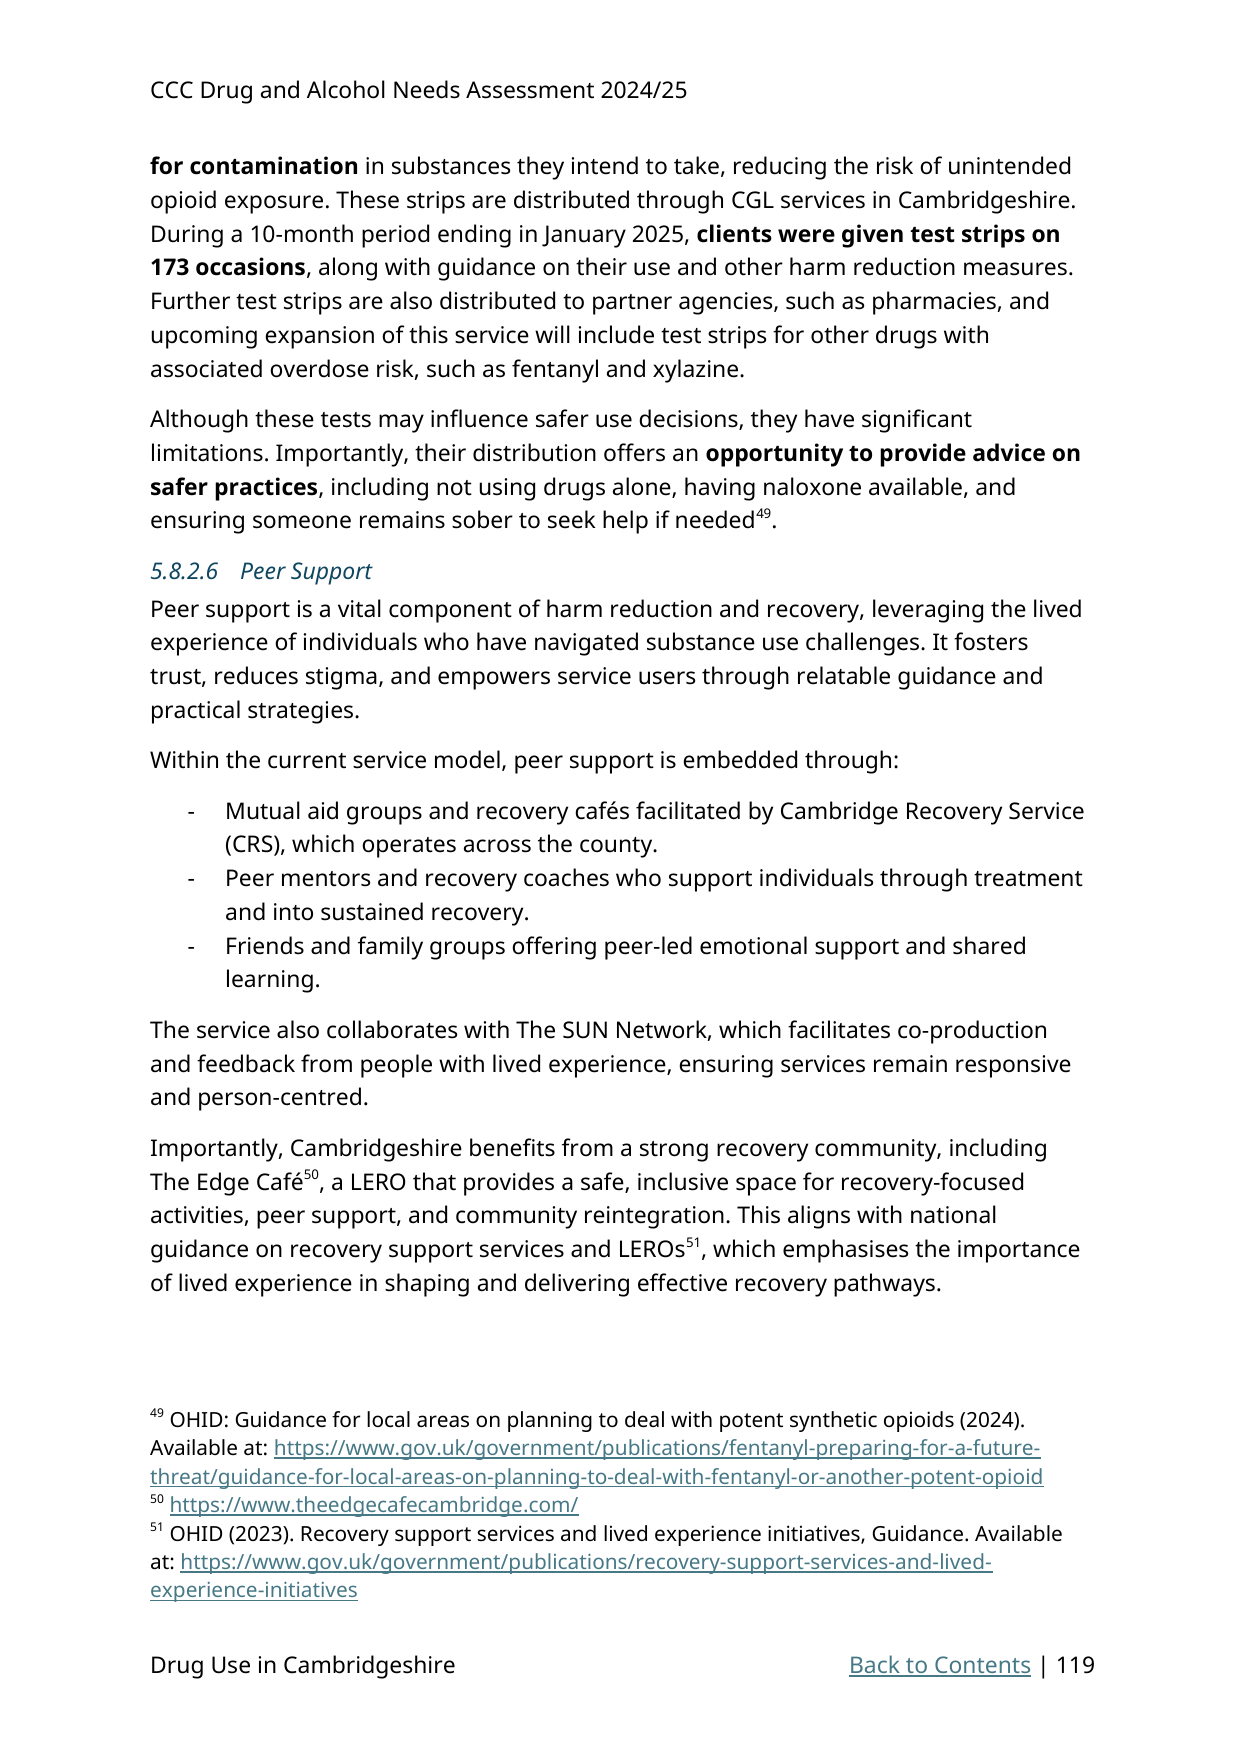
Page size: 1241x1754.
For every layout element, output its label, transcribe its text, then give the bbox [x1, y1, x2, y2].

list Friends and family groups offering peer-led emotional support and shared learning. [187, 929, 1090, 994]
text Although these tests may influence safer use decisions, they have significant limitations. Importantly, their distribution offers an opportunity to provide advice on safer practices, including not using drugs alone, having naloxone available, and ensuring someone remains sober to seek help if needed. [150, 403, 1090, 535]
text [150, 150, 1090, 384]
text Importantly, Cambridgeshire benefits from a strong recovery community, including The Edge Café, a LERO that provides a safe, inclusive space for recovery-focused activities, peer support, and community reintegration. This aligns with national guidance on recovery support services and LEROs, which emphasises the importance of lived experience in shaping and delivering effective recovery pathways. [150, 1132, 1090, 1298]
subtitle Peer Support [150, 554, 1090, 586]
text Peer support is a vital component of harm reduction and recovery, leveraging the lived experience of individuals who have navigated substance use challenges. It fosters trust, reduces stigma, and empowers service users through relatable guidance and practical strategies. [150, 592, 1090, 725]
list Peer mentors and recovery coaches who support individuals through treatment and into sustained recovery. [187, 862, 1090, 927]
text The service also collaborates with The SUN Network, which facilitates co-production and feedback from people with lived experience, ensuring services remain responsive and person-centred. [150, 1014, 1090, 1112]
text Within the current service model, peer support is embedded through: [150, 744, 1090, 775]
list Mutual aid groups and recovery cafés facilitated by Cambridge Recovery Service (CRS), which operates across the county. [187, 794, 1090, 859]
